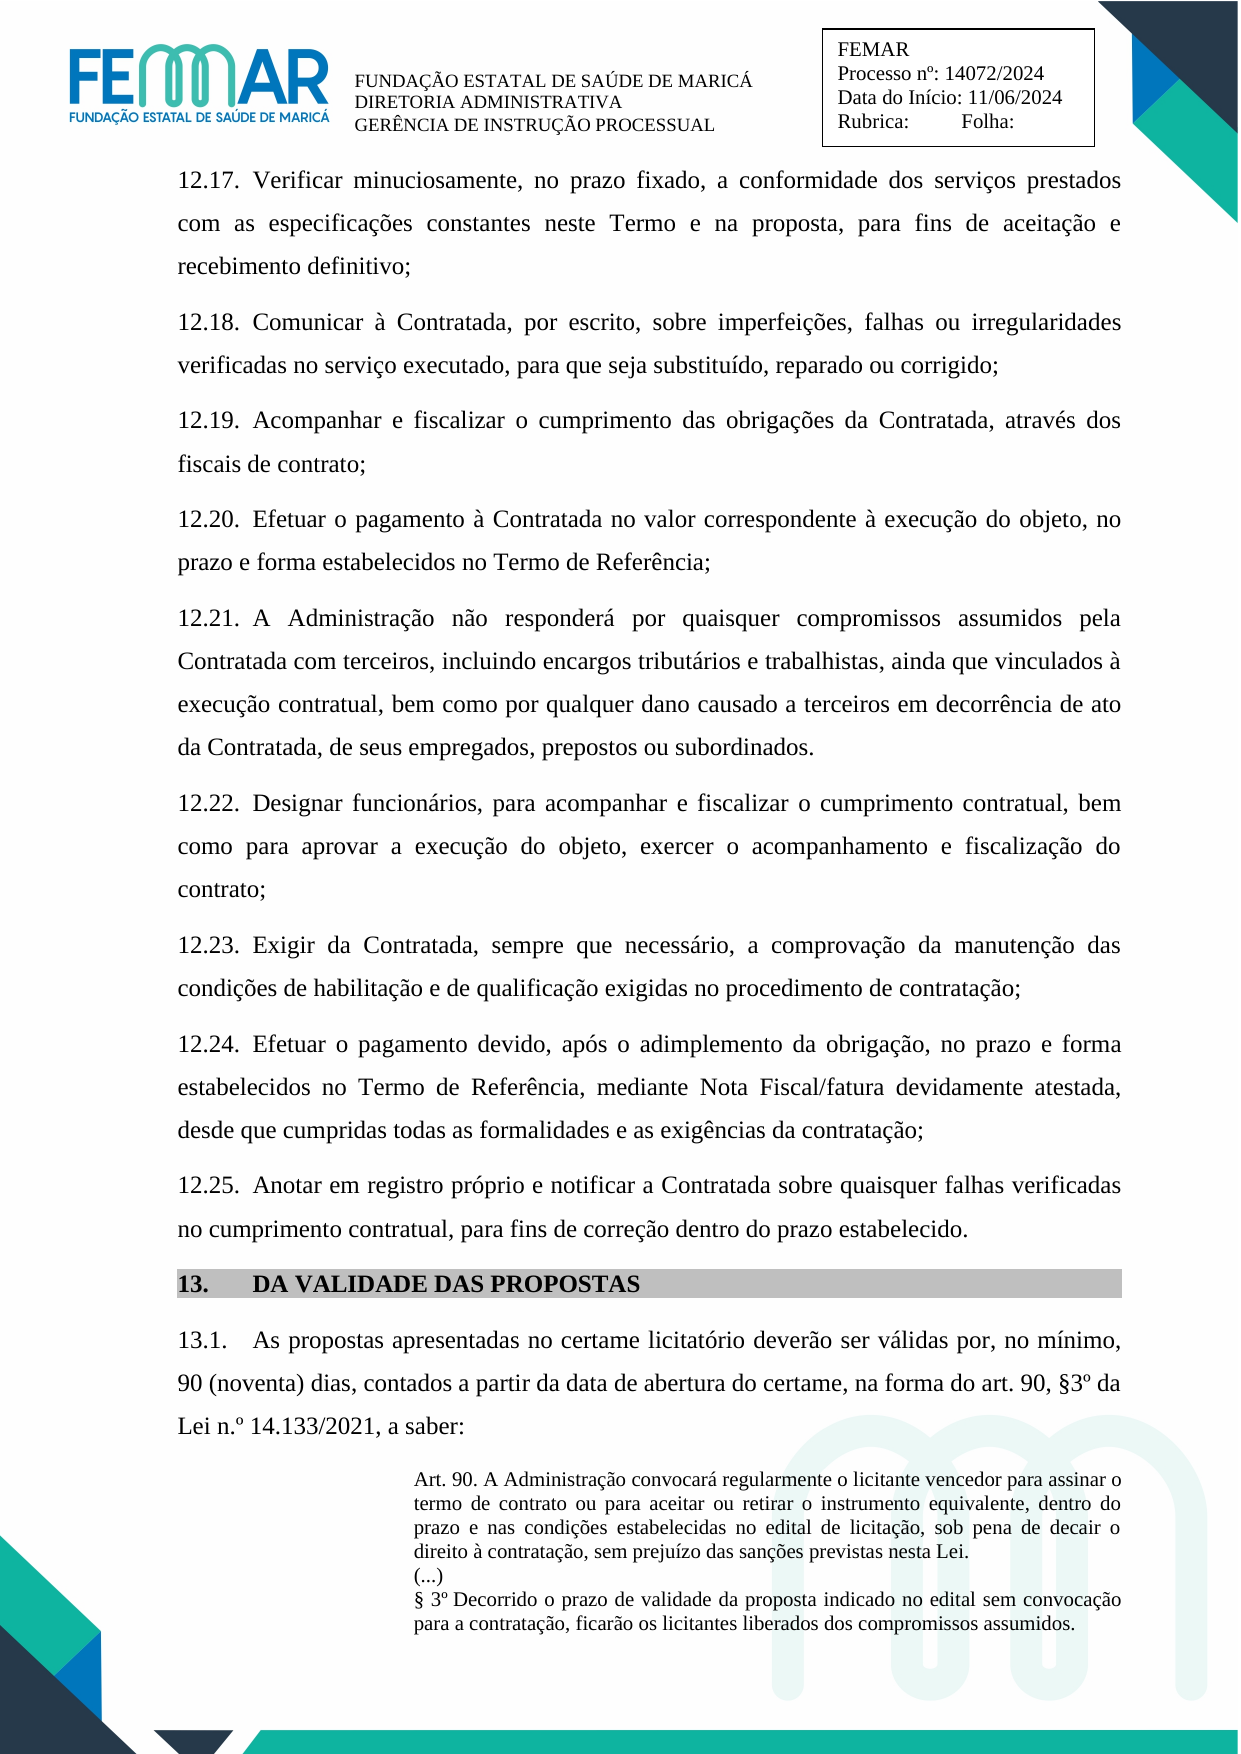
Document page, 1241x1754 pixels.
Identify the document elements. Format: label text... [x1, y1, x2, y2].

list Comunicar à Contratada, por escrito, sobre imperfeições, falhas ou irregularidades verificadas no serviço executado, para que seja substituído, reparado ou corrigido; [177, 307, 1122, 379]
list Efetuar o pagamento à Contratada no valor correspondente à execução do objeto, no prazo e forma estabelecidos no Termo de Referência; [177, 504, 1122, 576]
list Anotar em registro próprio e notificar a Contratada sobre quaisquer falhas verificadas no cumprimento contratual, para fins de correção dentro do prazo estabelecido. [177, 1171, 1122, 1242]
list Acompanhar e fiscalizar o cumprimento das obrigações da Contratada, através dos fiscais de contrato; [177, 406, 1122, 477]
picture [0, 1, 1238, 1754]
list Exigir da Contratada, sempre que necessário, a comprovação da manutenção das condições de habilitação e de qualificação exigidas no procedimento de contratação; [177, 930, 1122, 1002]
list § 3º Decorrido o prazo de validade da proposta indicado no edital sem convocação para a contratação, ficarão os licitantes liberados dos compromissos assumidos. [413, 1587, 1122, 1635]
list Verificar minuciosamente, no prazo fixado, a conformidade dos serviços prestados com as especificações constantes neste Termo e na proposta, para fins de aceitação e recebimento definitivo; [177, 165, 1122, 280]
list A Administração não responderá por quaisquer compromissos assumidos pela Contratada com terceiros, incluindo encargos tributários e trabalhistas, ainda que vinculados à execução contratual, bem como por qualquer dano causado a terceiros em decorrência de ato da Contratada, de seus empregados, prepostos ou subordinados. [177, 603, 1122, 761]
list (...) [413, 1563, 1122, 1587]
list Efetuar o pagamento devido, após o adimplemento da obrigação, no prazo e forma estabelecidos no Termo de Referência, mediante Nota Fiscal/fatura devidamente atestada, desde que cumpridas todas as formalidades e as exigências da contratação; [177, 1029, 1122, 1144]
list DA VALIDADE DAS PROPOSTAS [177, 1269, 1122, 1298]
list As propostas apresentadas no certame licitatório deverão ser válidas por, no mínimo, 90 (noventa) dias, contados a partir da data de abertura do certame, na forma do art. 90, §3º da Lei n.º 14.133/2021, a saber: [177, 1325, 1122, 1440]
list Art. 90. A Administração convocará regularmente o licitante vencedor para assinar o termo de contrato ou para aceitar ou retirar o instrumento equivalente, dentro do prazo e nas condições estabelecidas no edital de licitação, sob pena de decair o direito à contratação, sem prejuízo das sanções previstas nesta Lei. [413, 1467, 1122, 1563]
list Designar funcionários, para acompanhar e fiscalizar o cumprimento contratual, bem como para aprovar a execução do objeto, exercer o acompanhamento e fiscalização do contrato; [177, 788, 1122, 903]
